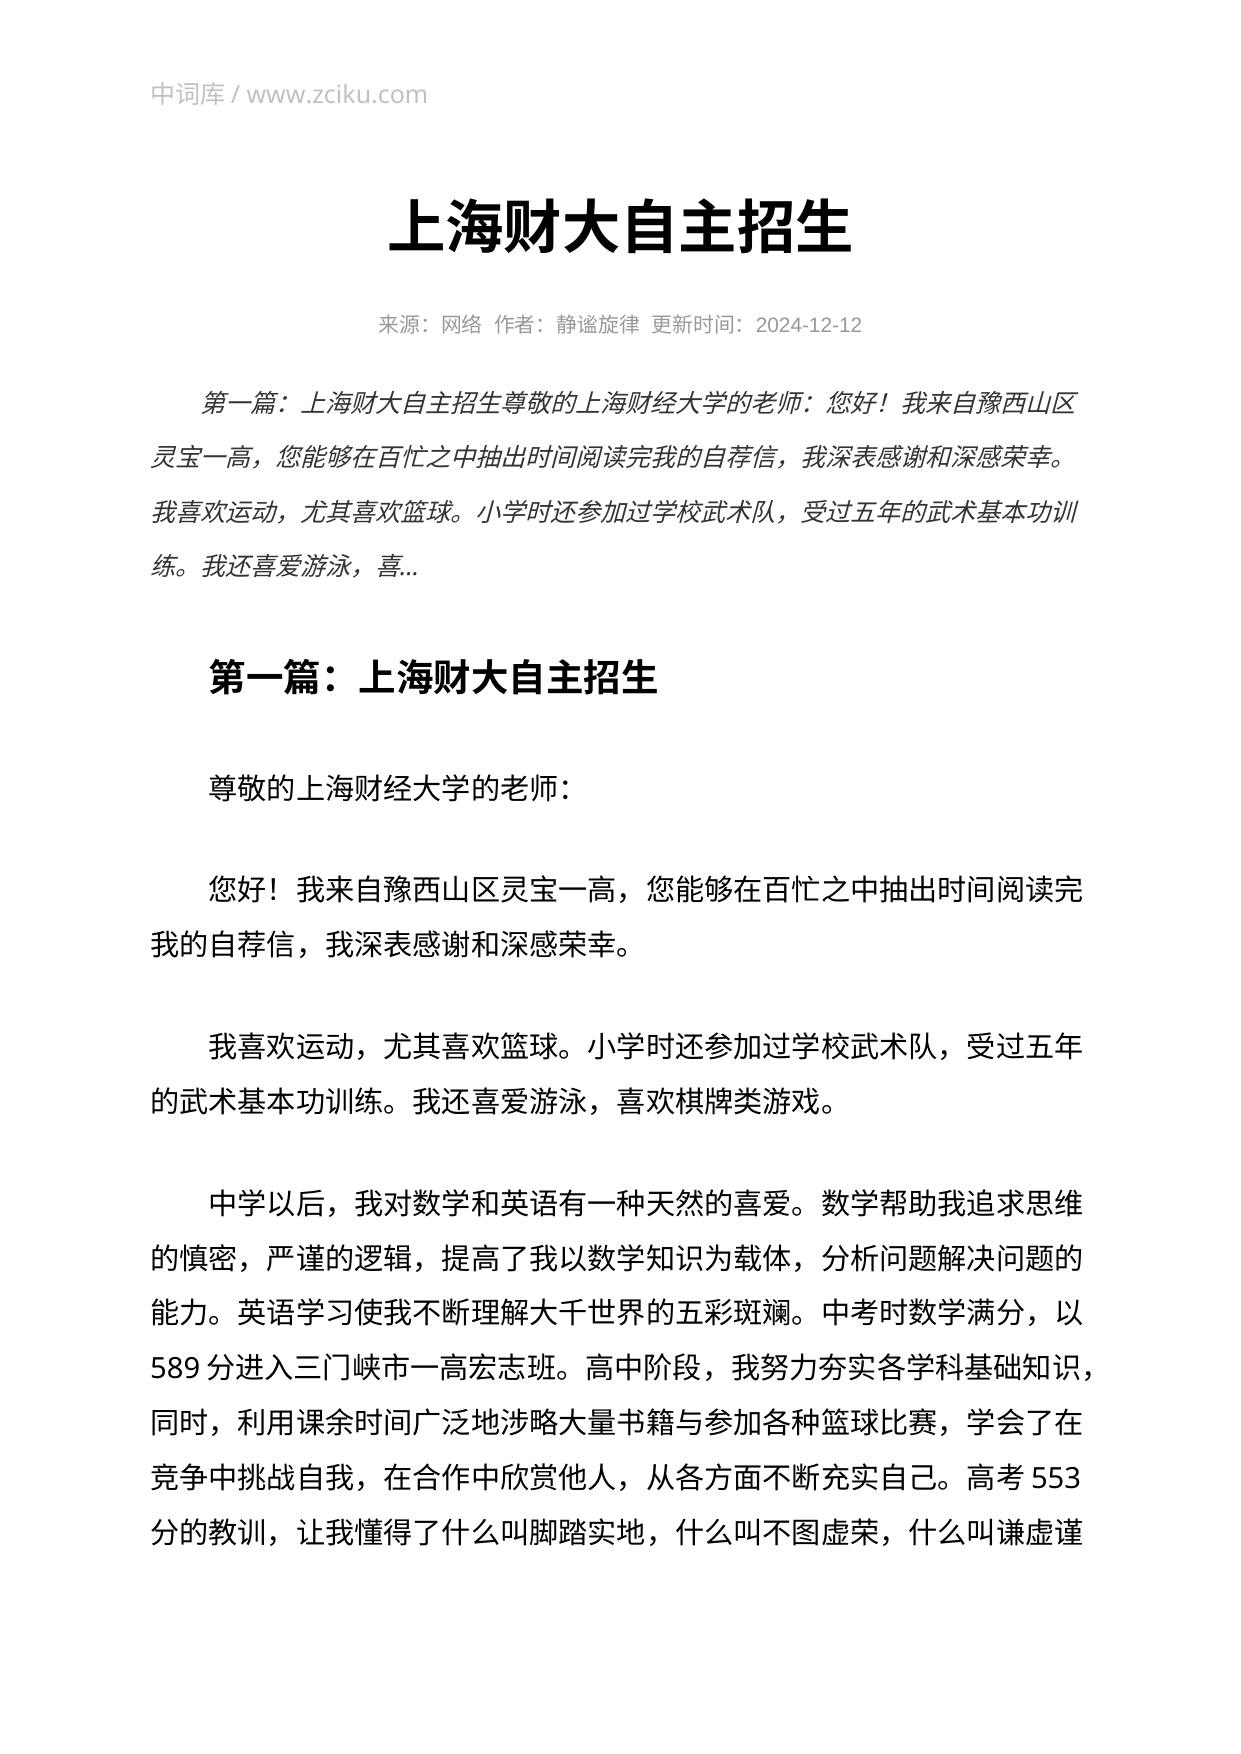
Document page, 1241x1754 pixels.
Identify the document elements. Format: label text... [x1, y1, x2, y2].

text 尊敬的上海财经大学的老师： [150, 765, 1090, 807]
text 第一篇：上海财大自主招生 [150, 648, 1090, 702]
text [150, 1180, 1090, 1552]
subtitle 上海财大自主招生 [150, 181, 1090, 266]
text 您好！我来自豫西山区灵宝一高，您能够在百忙之中抽出时间阅读完我的自荐信，我深表感谢和深感荣幸。 [150, 867, 1090, 964]
text 来源：网络 作者：静谧旋律 更新时间：2024-12-12 [150, 313, 1090, 337]
text 第一篇：上海财大自主招生尊敬的上海财经大学的老师：您好！我来自豫西山区灵宝一高，您能够在百忙之中抽出时间阅读完我的自荐信，我深表感谢和深感荣幸。我喜欢运动，尤其喜欢篮球。小学时还参加过学校武术队，受过五年的武术基本功训练。我还喜爱游泳，喜... [150, 383, 1090, 583]
text 我喜欢运动，尤其喜欢篮球。小学时还参加过学校武术队，受过五年的武术基本功训练。我还喜爱游泳，喜欢棋牌类游戏。 [150, 1024, 1090, 1121]
